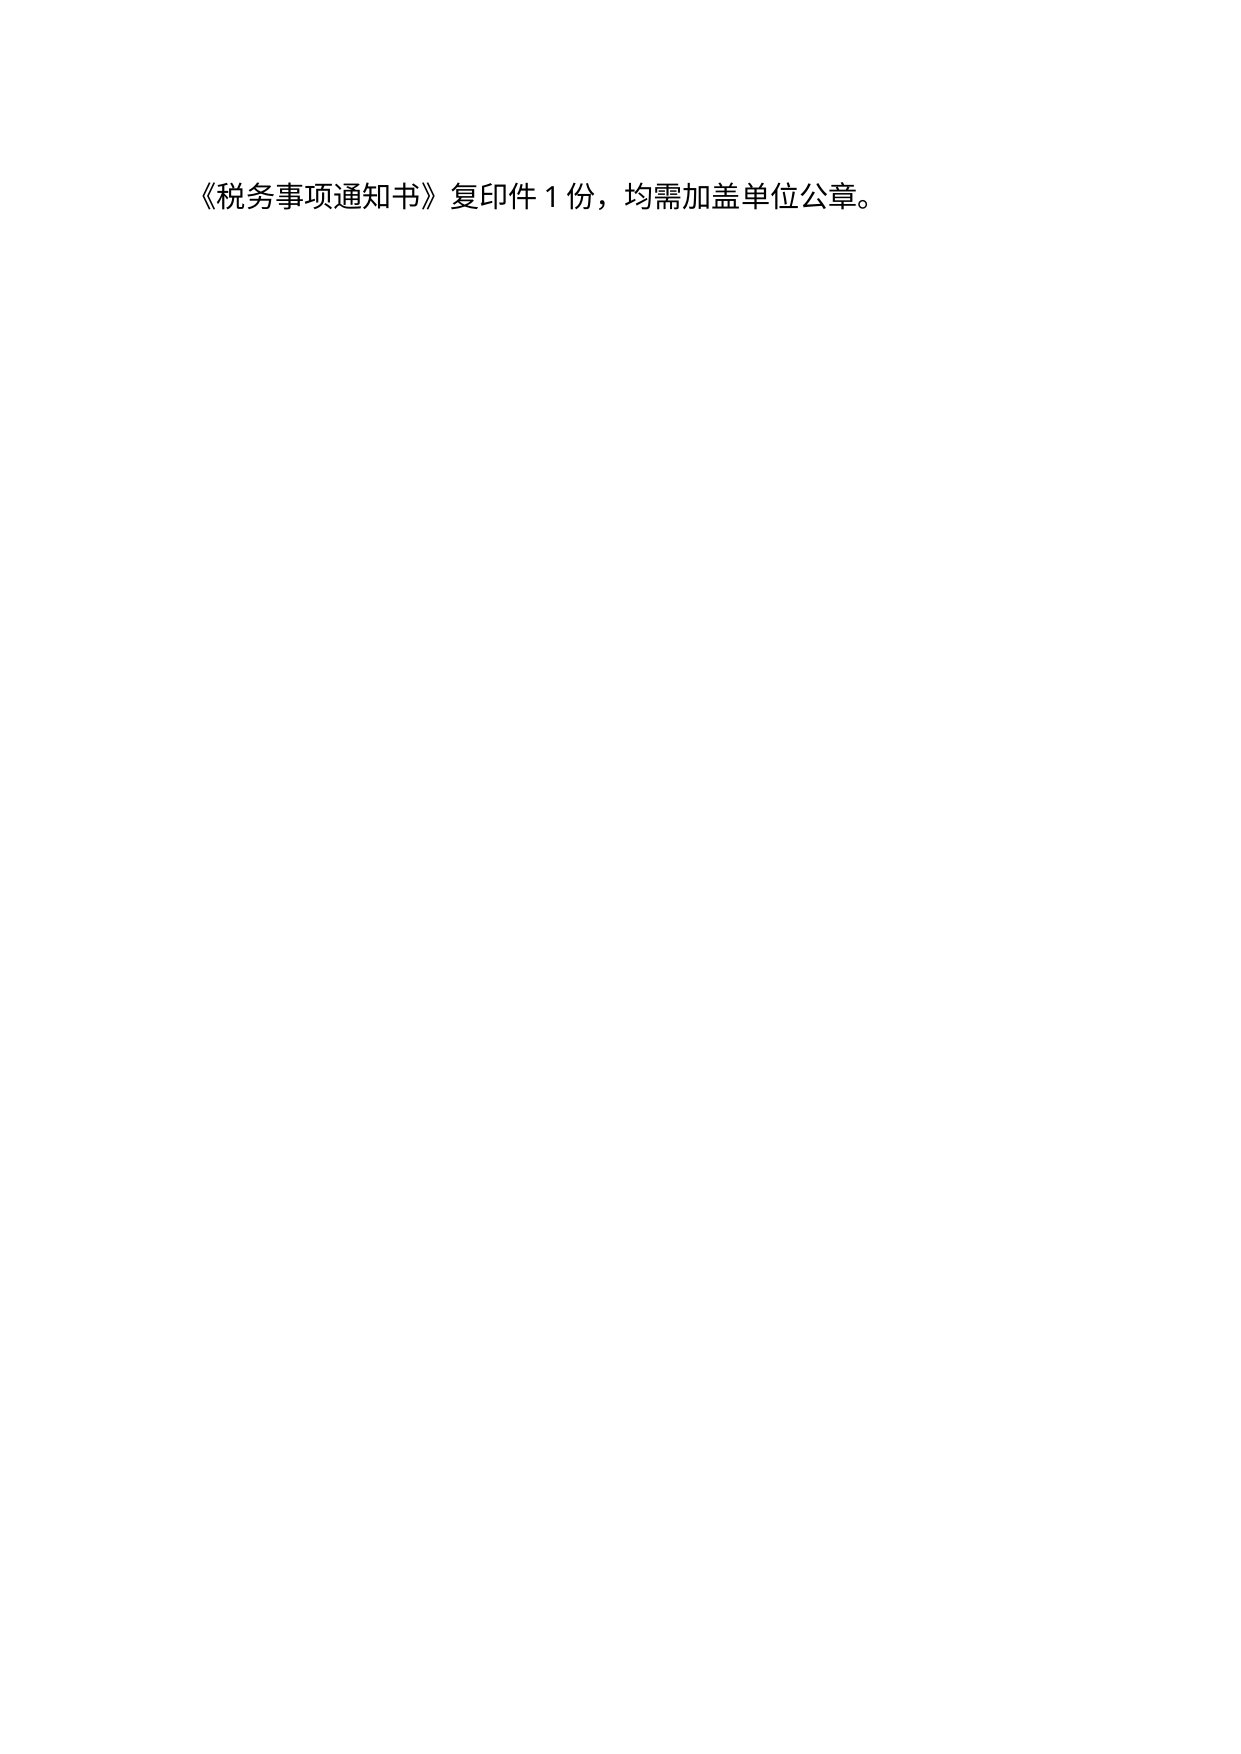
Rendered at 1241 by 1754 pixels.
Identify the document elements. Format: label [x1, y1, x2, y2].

text [187, 162, 1053, 227]
